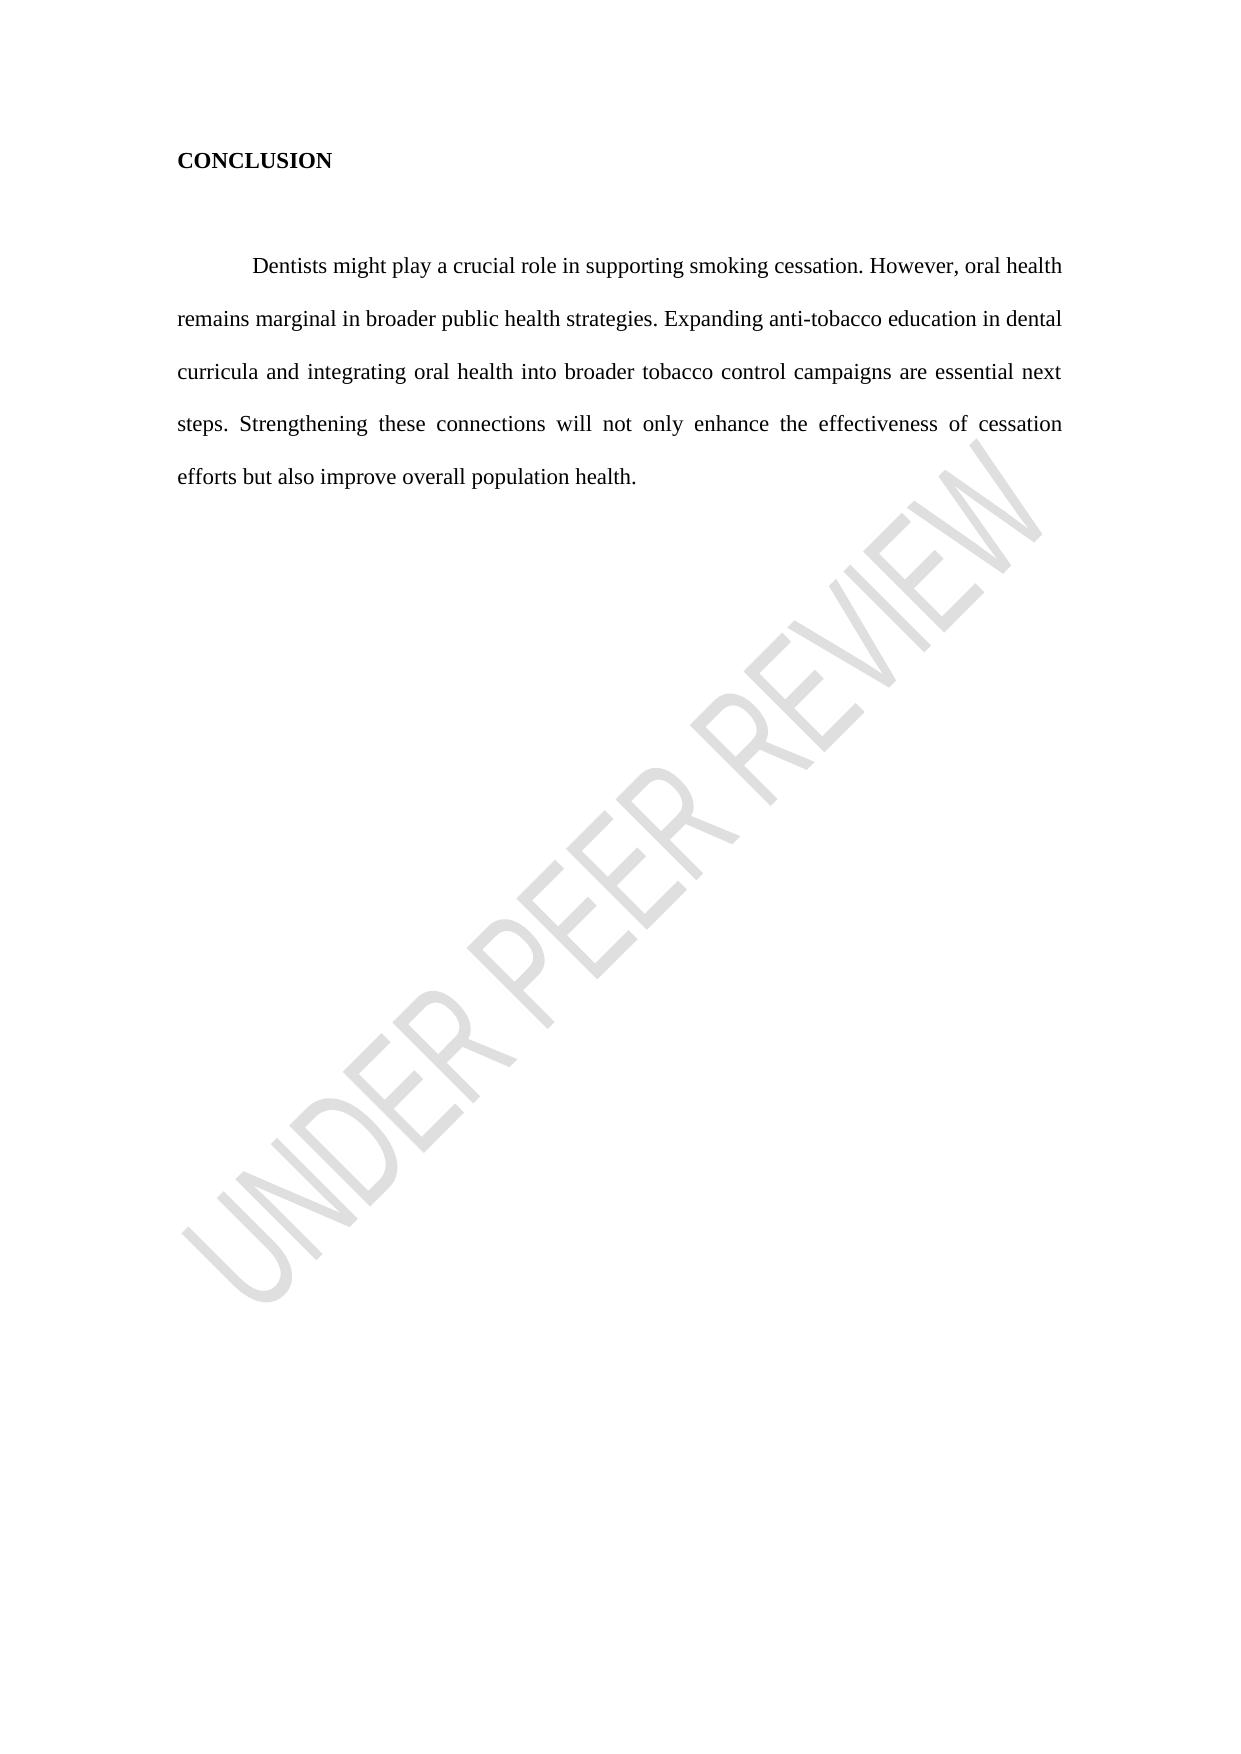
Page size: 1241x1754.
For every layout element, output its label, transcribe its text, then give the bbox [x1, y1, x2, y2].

text Dentists might play a crucial role in supporting smoking cessation. However, oral health remains marginal in broader public health strategies. Expanding anti-tobacco education in dental curricula and integrating oral health into broader tobacco control campaigns are essential next steps. Strengthening these connections will not only enhance the effectiveness of cessation efforts but also improve overall population health. [177, 252, 1063, 489]
text CONCLUSION [177, 147, 1063, 173]
